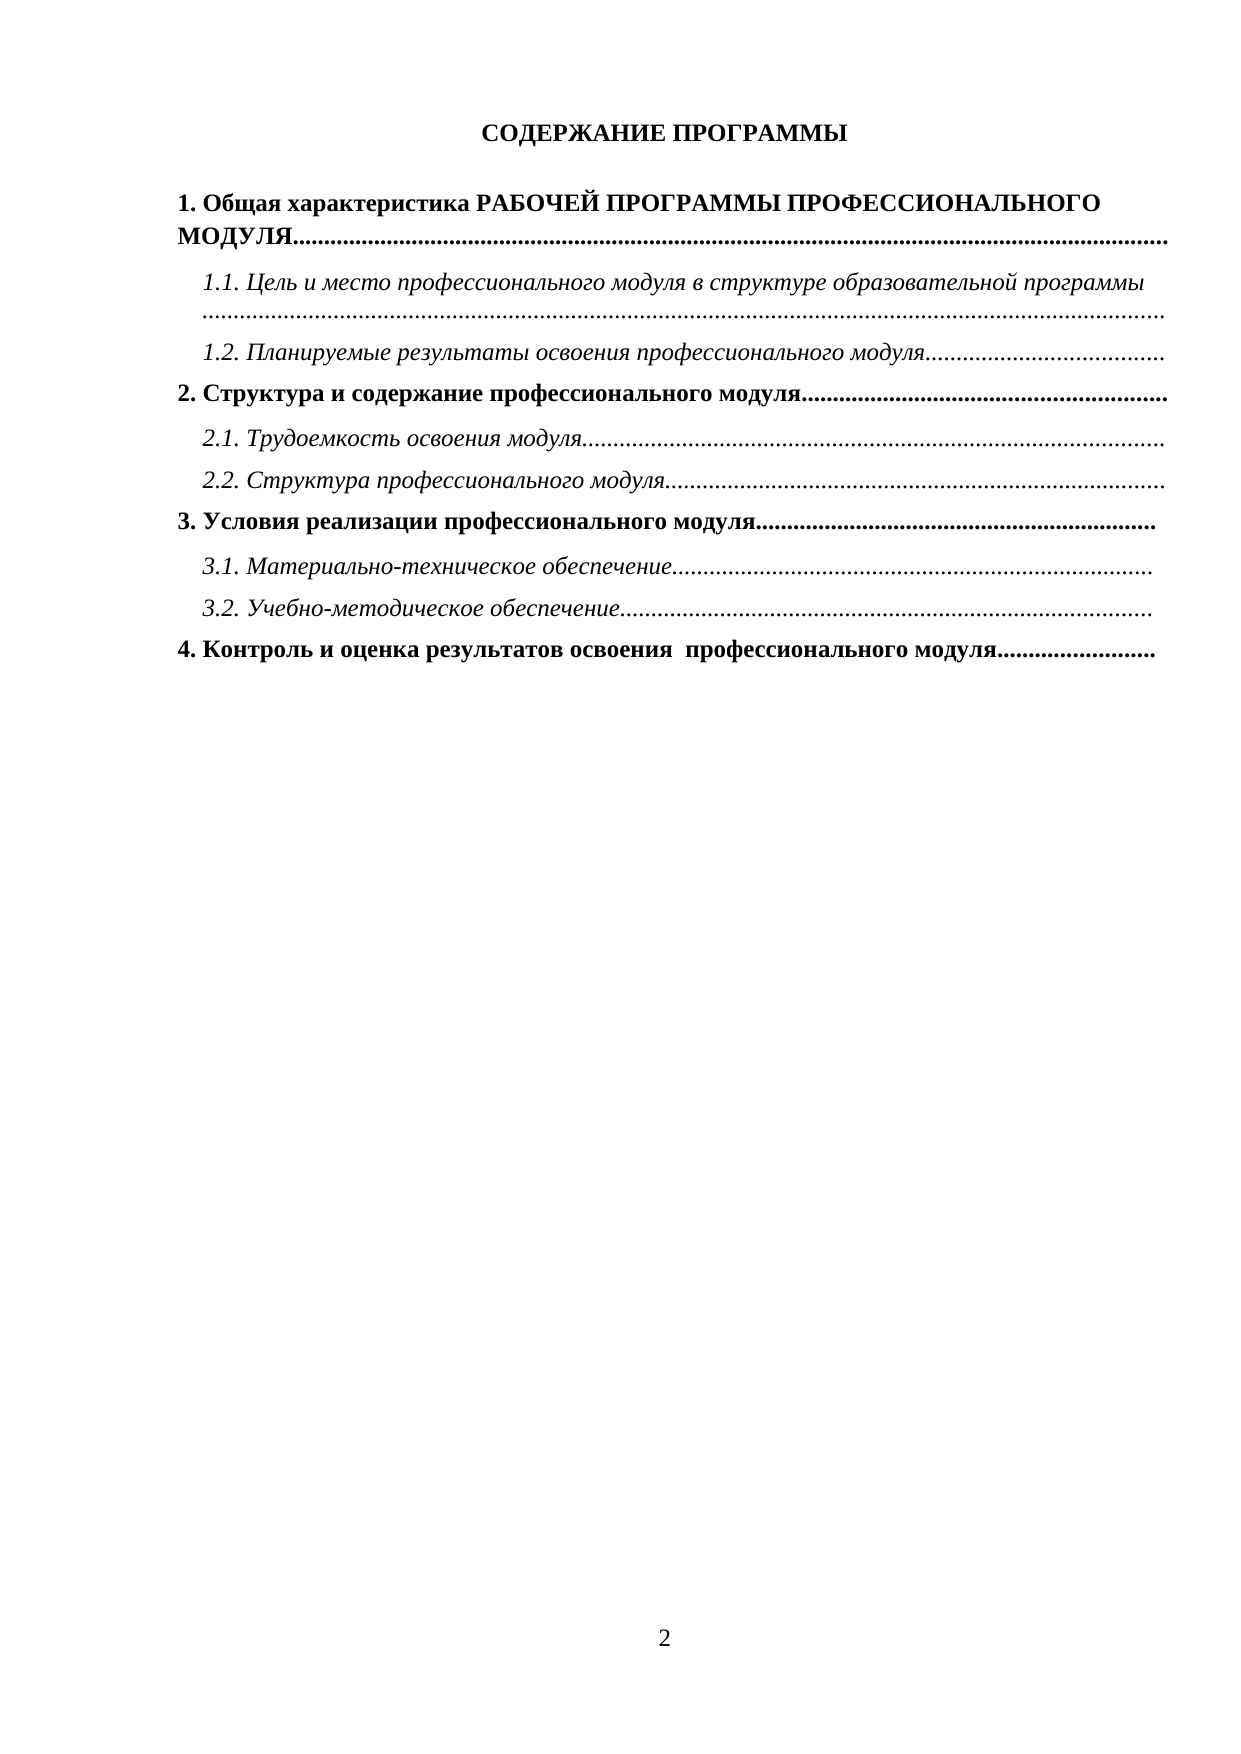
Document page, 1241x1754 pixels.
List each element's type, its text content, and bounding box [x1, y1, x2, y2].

text 1.1. Цель и место профессионального модуля в структуре образовательной программы 3 [202, 267, 1152, 324]
text 4. Контроль и оценка результатов освоения профессионального модуля 13 [177, 634, 1152, 663]
text 3.2. Учебно-методическое обеспечение 12 [202, 593, 1152, 621]
text 2. Структура и содержание профессионального модуля 7 [177, 378, 1152, 407]
text 3.1. Материально-техническое обеспечение 12 [202, 551, 1152, 580]
text СОДЕРЖАНИЕ ПРОГРАММЫ [177, 118, 1152, 147]
text 1. Общая характеристика РАБОЧЕЙ ПРОГРАММЫ ПРОФЕССИОНАЛЬНОГО МОДУЛЯ 3 [177, 188, 1152, 250]
text 3. Условия реализации профессионального модуля 12 [177, 506, 1152, 535]
text 2.1. Трудоемкость освоения модуля 7 [202, 423, 1152, 452]
text 1.2. Планируемые результаты освоения профессионального модуля 3 [202, 337, 1152, 365]
text 2.2. Структура профессионального модуля 7 [202, 465, 1152, 493]
